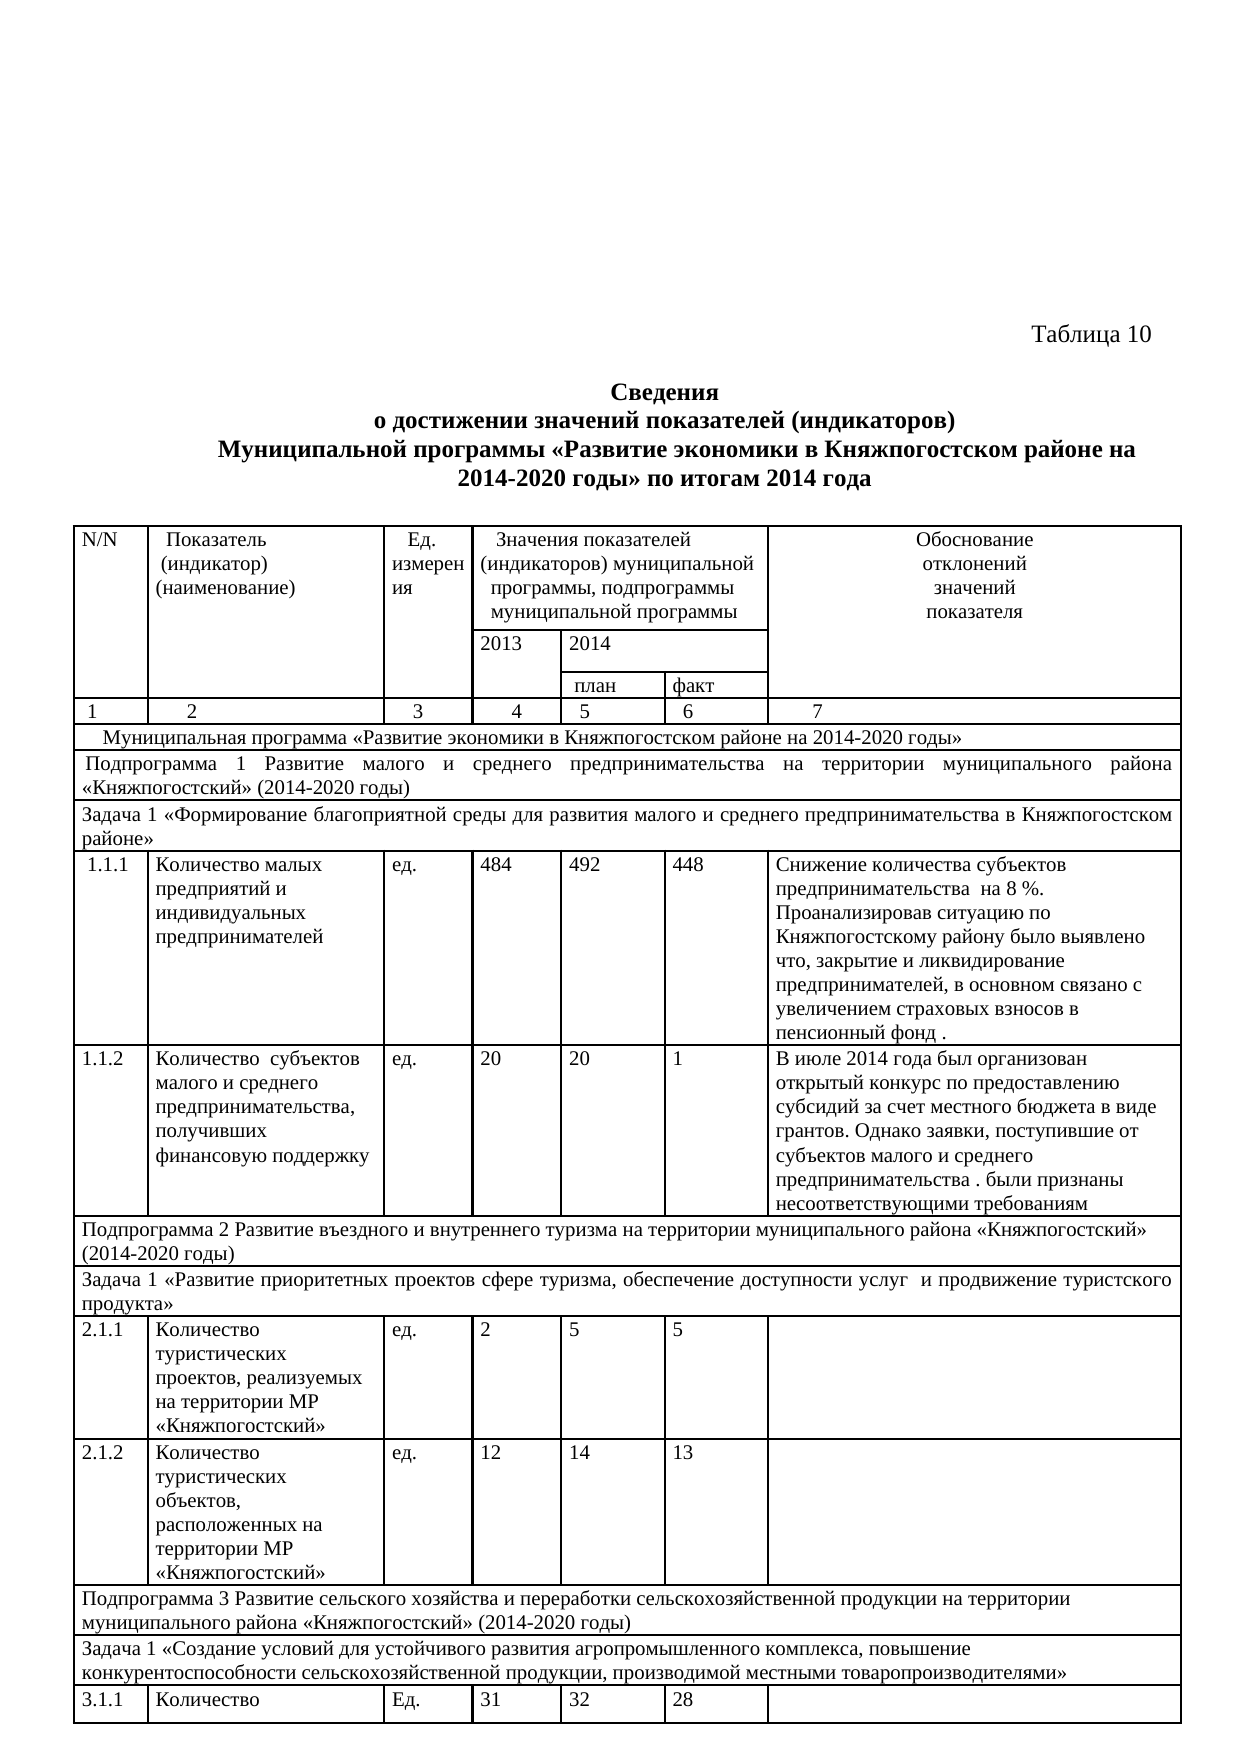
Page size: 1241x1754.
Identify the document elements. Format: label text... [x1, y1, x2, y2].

table_cell факт [666, 673, 767, 697]
table_cell Количество субъектов малого и среднего предпринимательства, получивших финансовую поддержку [149, 1046, 383, 1215]
table_cell 28 [666, 1686, 767, 1722]
table_cell 1.1.2 [75, 1046, 147, 1215]
table_header Обоснование отклонений значений показателя [769, 527, 1180, 697]
table_cell Задача 1 «Развитие приоритетных проектов сфере туризма, обеспечение доступности услуг и продвижение туристского продукта» [75, 1267, 1180, 1315]
table_cell план [562, 673, 664, 697]
table_cell [769, 1317, 1180, 1437]
table_cell Количество туристических объектов, расположенных на территории МР «Княжпогостский» [149, 1440, 383, 1584]
table_cell Подпрограмма 3 Развитие сельского хозяйства и переработки сельскохозяйственной продукции на территории муниципального района «Княжпогостский» (2014-2020 годы) [75, 1586, 1180, 1634]
table_cell 5 [666, 1317, 767, 1437]
table_cell Ед. [385, 1686, 471, 1722]
table_cell 484 [474, 852, 560, 1044]
table_cell 1 [75, 699, 147, 723]
table_header Показатель (индикатор) (наименование) [149, 527, 383, 697]
table_cell 7 [769, 699, 1180, 723]
table_cell 14 [562, 1440, 664, 1584]
table_cell 4 [474, 699, 560, 723]
table_cell Количество туристических проектов, реализуемых на территории МР «Княжпогостский» [149, 1317, 383, 1437]
table_cell 2 [474, 1317, 560, 1437]
text Таблица 10 [177, 319, 1152, 348]
table_cell Подпрограмма 2 Развитие въездного и внутреннего туризма на территории муниципального района «Княжпогостский» (2014-2020 годы) [75, 1217, 1180, 1265]
table_cell 2.1.2 [75, 1440, 147, 1584]
table_cell 492 [562, 852, 664, 1044]
text о достижении значений показателей (индикаторов) [177, 406, 1152, 434]
table_cell Количество малых предприятий и индивидуальных предпринимателей [149, 852, 383, 1044]
text Сведения [177, 377, 1152, 406]
table_cell 448 [666, 852, 767, 1044]
table_cell ед. [385, 1440, 471, 1584]
table_cell 1.1.1 [75, 852, 147, 1044]
table_cell 20 [474, 1046, 560, 1215]
table_header Значения показателей (индикаторов) муниципальной программы, подпрограммы муниципальной программы [474, 527, 767, 629]
table_cell ед. [385, 1046, 471, 1215]
table_cell 6 [666, 699, 767, 723]
table_cell В июле 2014 года был организован открытый конкурс по предоставлению субсидий за счет местного бюджета в виде грантов. Однако заявки, поступившие от субъектов малого и среднего предпринимательства . были признаны несоответствующими требованиям [769, 1046, 1180, 1215]
table_cell 1 [666, 1046, 767, 1215]
table_cell Муниципальная программа «Развитие экономики в Княжпогостском районе на 2014-2020 годы» [75, 725, 1180, 749]
table_cell ед. [385, 1317, 471, 1437]
table_header N/N [75, 527, 147, 697]
table_cell 31 [474, 1686, 560, 1722]
table_cell Задача 1 «Создание условий для устойчивого развития агропромышленного комплекса, повышение конкурентоспособности сельскохозяйственной продукции, производимой местными товаропроизводителями» [75, 1636, 1180, 1684]
table_cell [769, 1440, 1180, 1584]
table_header Ед. измерения [385, 527, 471, 697]
table_cell 2014 [562, 631, 767, 671]
table_cell 3.1.1 [75, 1686, 147, 1722]
table_cell Задача 1 «Формирование благоприятной среды для развития малого и среднего предпринимательства в Княжпогостском районе» [75, 801, 1180, 849]
text Муниципальной программы «Развитие экономики в Княжпогостском районе на 2014-2020 годы» по итогам 2014 года [177, 434, 1152, 492]
table_cell [769, 1686, 1180, 1722]
table_cell Снижение количества субъектов предпринимательства на 8 %. Проанализировав ситуацию по Княжпогостскому району было выявлено что, закрытие и ликвидирование предпринимателей, в основном связано с увеличением страховых взносов в пенсионный фонд . [769, 852, 1180, 1044]
table_cell 5 [562, 699, 664, 723]
table_cell 13 [666, 1440, 767, 1584]
table_cell ед. [385, 852, 471, 1044]
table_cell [149, 1686, 383, 1722]
table_cell 3 [385, 699, 471, 723]
table_cell 32 [562, 1686, 664, 1722]
table_cell Подпрограмма 1 Развитие малого и среднего предпринимательства на территории муниципального района «Княжпогостский» (2014-2020 годы) [75, 751, 1180, 799]
table_cell 12 [474, 1440, 560, 1584]
table_cell 20 [562, 1046, 664, 1215]
table_cell 2.1.1 [75, 1317, 147, 1437]
table_cell 5 [562, 1317, 664, 1437]
table_cell 2013 [474, 631, 560, 697]
table_cell 2 [149, 699, 383, 723]
